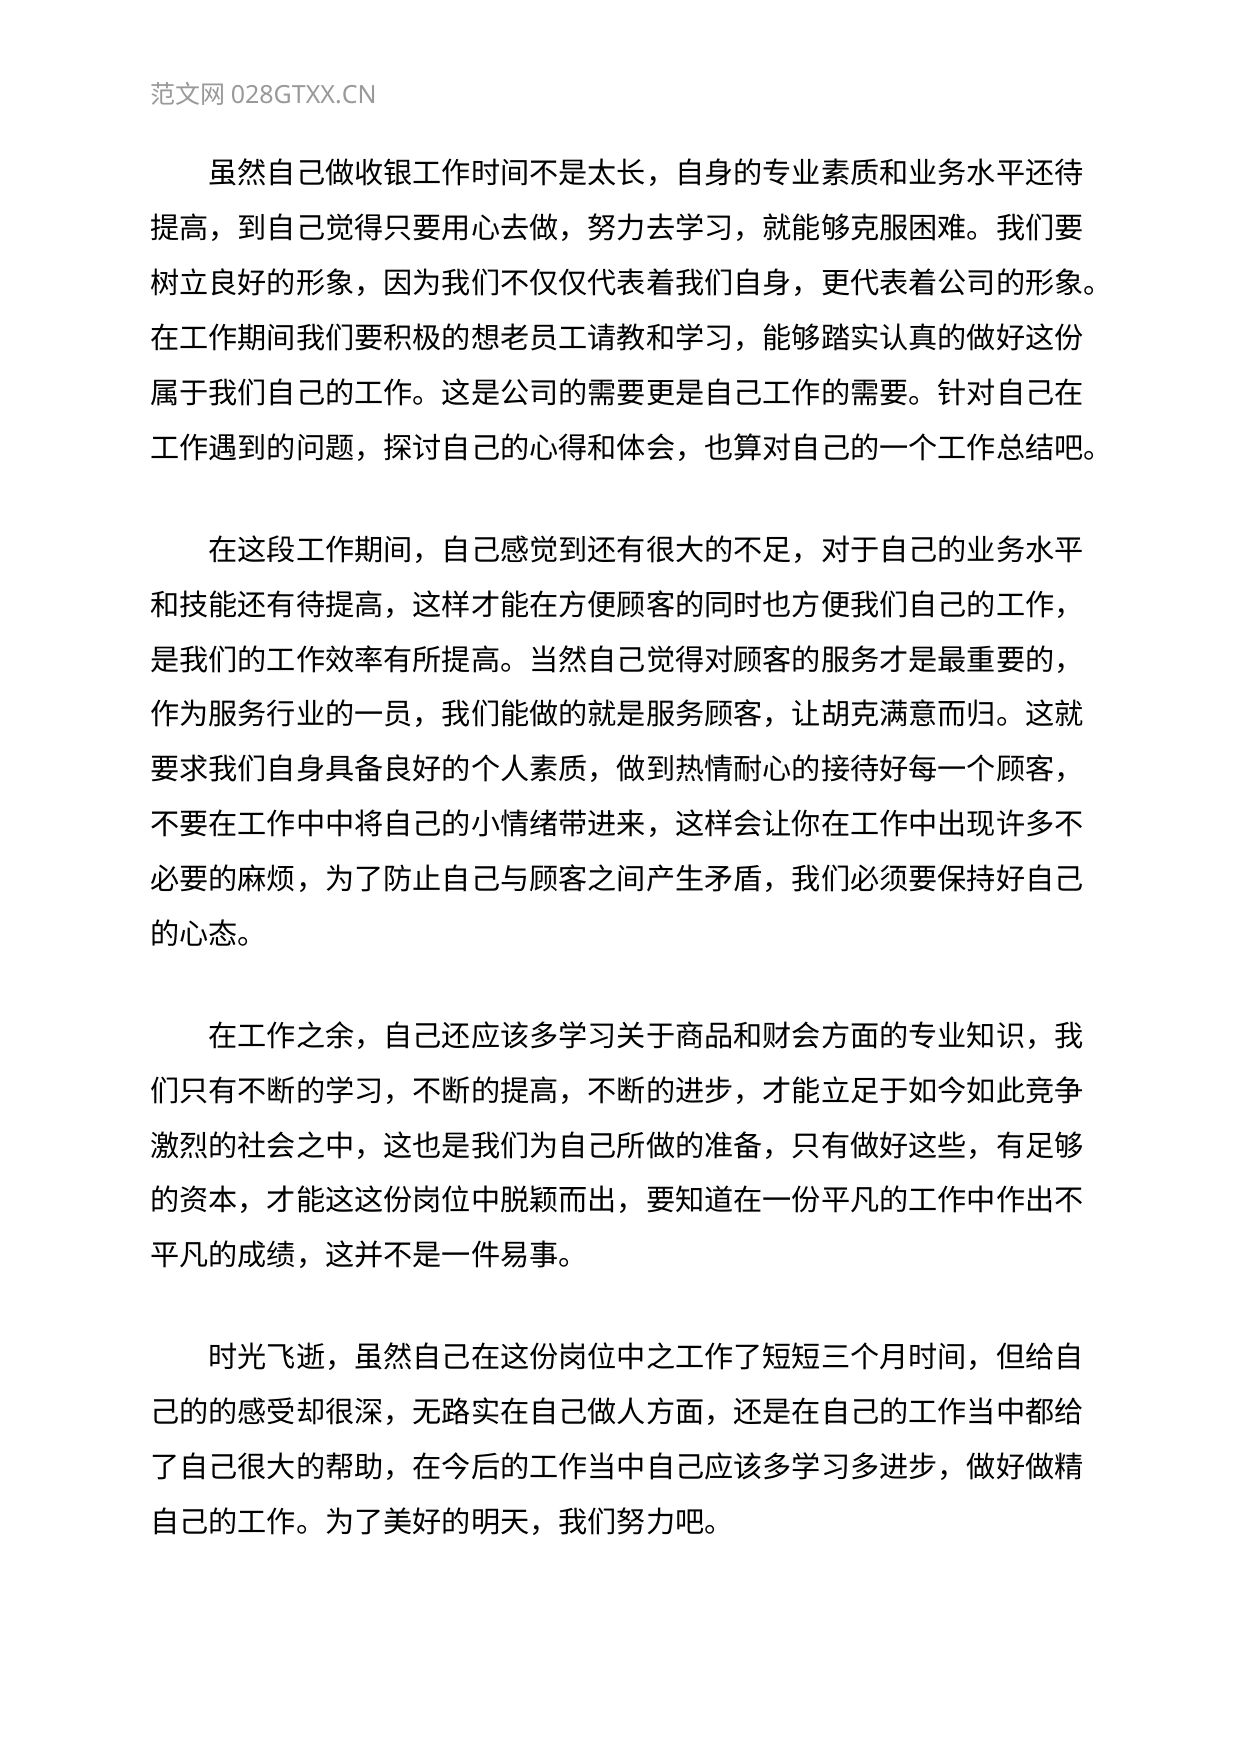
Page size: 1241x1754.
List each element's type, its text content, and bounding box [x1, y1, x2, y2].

text 时光飞逝，虽然自己在这份岗位中之工作了短短三个月时间，但给自己的的感受却很深，无路实在自己做人方面，还是在自己的工作当中都给了自己很大的帮助，在今后的工作当中自己应该多学习多进步，做好做精自己的工作。为了美好的明天，我们努力吧。 [150, 1334, 1090, 1541]
text 在工作之余，自己还应该多学习关于商品和财会方面的专业知识，我们只有不断的学习，不断的提高，不断的进步，才能立足于如今如此竞争激烈的社会之中，这也是我们为自己所做的准备，只有做好这些，有足够的资本，才能这这份岗位中脱颖而出，要知道在一份平凡的工作中作出不平凡的成绩，这并不是一件易事。 [150, 1012, 1090, 1274]
text 虽然自己做收银工作时间不是太长，自身的专业素质和业务水平还待提高，到自己觉得只要用心去做，努力去学习，就能够克服困难。我们要树立良好的形象，因为我们不仅仅代表着我们自身，更代表着公司的形象。在工作期间我们要积极的想老员工请教和学习，能够踏实认真的做好这份属于我们自己的工作。这是公司的需要更是自己工作的需要。针对自己在工作遇到的问题，探讨自己的心得和体会，也算对自己的一个工作总结吧。 [150, 150, 1090, 467]
text 在这段工作期间，自己感觉到还有很大的不足，对于自己的业务水平和技能还有待提高，这样才能在方便顾客的同时也方便我们自己的工作，是我们的工作效率有所提高。当然自己觉得对顾客的服务才是最重要的，作为服务行业的一员，我们能做的就是服务顾客，让胡克满意而归。这就要求我们自身具备良好的个人素质，做到热情耐心的接待好每一个顾客，不要在工作中中将自己的小情绪带进来，这样会让你在工作中出现许多不必要的麻烦，为了防止自己与顾客之间产生矛盾，我们必须要保持好自己的心态。 [150, 526, 1090, 953]
